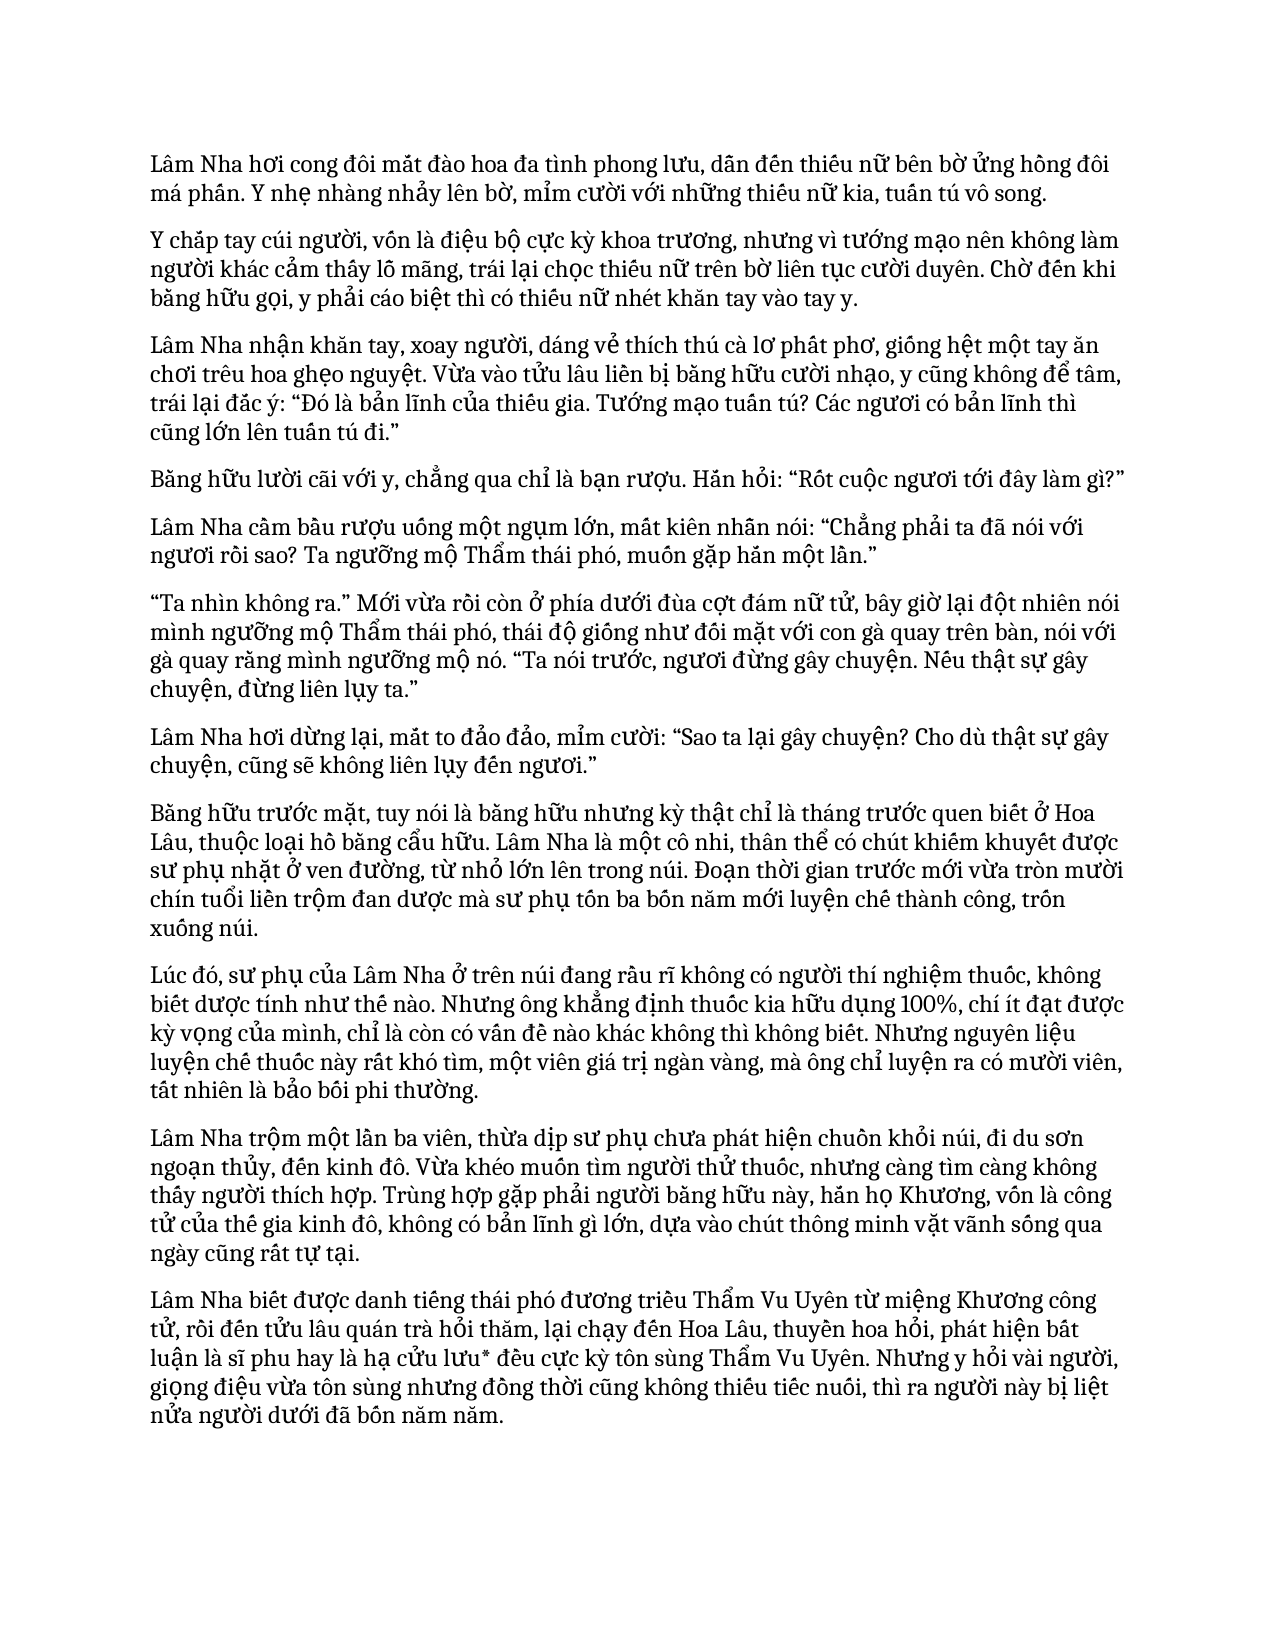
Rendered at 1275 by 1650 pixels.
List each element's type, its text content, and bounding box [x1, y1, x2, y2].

text Lâm Nha nhận khăn tay, xoay người, dáng vẻ thích thú cà lơ phất phơ, giống hệt một tay ăn chơi trêu hoa ghẹo nguyệt. Vừa vào tửu lâu liền bị bằng hữu cười nhạo, y cũng không để tâm, trái lại đắc ý: “Đó là bản lĩnh của thiếu gia. Tướng mạo tuấn tú? Các ngươi có bản lĩnh thì cũng lớn lên tuấn tú đi.” [150, 331, 1125, 446]
text Bằng hữu trước mặt, tuy nói là bằng hữu nhưng kỳ thật chỉ là tháng trước quen biết ở Hoa Lâu, thuộc loại hồ bằng cẩu hữu. Lâm Nha là một cô nhi, thân thể có chút khiếm khuyết được sư phụ nhặt ở ven đường, từ nhỏ lớn lên trong núi. Đoạn thời gian trước mới vừa tròn mười chín tuổi liền trộm đan dược mà sư phụ tốn ba bốn năm mới luyện chế thành công, trốn xuống núi. [150, 799, 1125, 942]
text Bằng hữu lười cãi với y, chẳng qua chỉ là bạn rượu. Hắn hỏi: “Rốt cuộc ngươi tới đây làm gì?” [150, 465, 1125, 494]
text Lâm Nha cầm bầu rượu uống một ngụm lớn, mất kiên nhẫn nói: “Chẳng phải ta đã nói với ngươi rồi sao? Ta ngưỡng mộ Thẩm thái phó, muốn gặp hắn một lần.” [150, 512, 1125, 570]
text “Ta nhìn không ra.” Mới vừa rồi còn ở phía dưới đùa cợt đám nữ tử, bây giờ lại đột nhiên nói mình ngưỡng mộ Thẩm thái phó, thái độ giống như đối mặt với con gà quay trên bàn, nói với gà quay rằng mình ngưỡng mộ nó. “Ta nói trước, ngươi đừng gây chuyện. Nếu thật sự gây chuyện, đừng liên lụy ta.” [150, 589, 1125, 704]
text Lâm Nha biết được danh tiếng thái phó đương triều Thẩm Vu Uyên từ miệng Khương công tử, rồi đến tửu lâu quán trà hỏi thăm, lại chạy đến Hoa Lâu, thuyền hoa hỏi, phát hiện bất luận là sĩ phu hay là hạ cửu lưu* đều cực kỳ tôn sùng Thẩm Vu Uyên. Nhưng y hỏi vài người, giọng điệu vừa tôn sùng nhưng đồng thời cũng không thiếu tiếc nuối, thì ra người này bị liệt nửa người dưới đã bốn năm năm. [150, 1286, 1125, 1430]
text Lâm Nha trộm một lần ba viên, thừa dịp sư phụ chưa phát hiện chuồn khỏi núi, đi du sơn ngoạn thủy, đến kinh đô. Vừa khéo muốn tìm người thử thuốc, nhưng càng tìm càng không thấy người thích hợp. Trùng hợp gặp phải người bằng hữu này, hắn họ Khương, vốn là công tử của thế gia kinh đô, không có bản lĩnh gì lớn, dựa vào chút thông minh vặt vãnh sống qua ngày cũng rất tự tại. [150, 1124, 1125, 1267]
text Lâm Nha hơi cong đôi mắt đào hoa đa tình phong lưu, dẫn đến thiếu nữ bên bờ ửng hồng đôi má phấn. Y nhẹ nhàng nhảy lên bờ, mỉm cười với những thiếu nữ kia, tuấn tú vô song. [150, 150, 1125, 207]
text Lúc đó, sư phụ của Lâm Nha ở trên núi đang rầu rĩ không có người thí nghiệm thuốc, không biết dược tính như thế nào. Nhưng ông khẳng định thuốc kia hữu dụng 100%, chí ít đạt được kỳ vọng của mình, chỉ là còn có vấn đề nào khác không thì không biết. Nhưng nguyên liệu luyện chế thuốc này rất khó tìm, một viên giá trị ngàn vàng, mà ông chỉ luyện ra có mười viên, tất nhiên là bảo bối phi thường. [150, 961, 1125, 1105]
text Y chắp tay cúi người, vốn là điệu bộ cực kỳ khoa trương, nhưng vì tướng mạo nên không làm người khác cảm thấy lỗ mãng, trái lại chọc thiếu nữ trên bờ liên tục cười duyên. Chờ đến khi bằng hữu gọi, y phải cáo biệt thì có thiếu nữ nhét khăn tay vào tay y. [150, 226, 1125, 312]
text Lâm Nha hơi dừng lại, mắt to đảo đảo, mỉm cười: “Sao ta lại gây chuyện? Cho dù thật sự gây chuyện, cũng sẽ không liên lụy đến ngươi.” [150, 722, 1125, 780]
